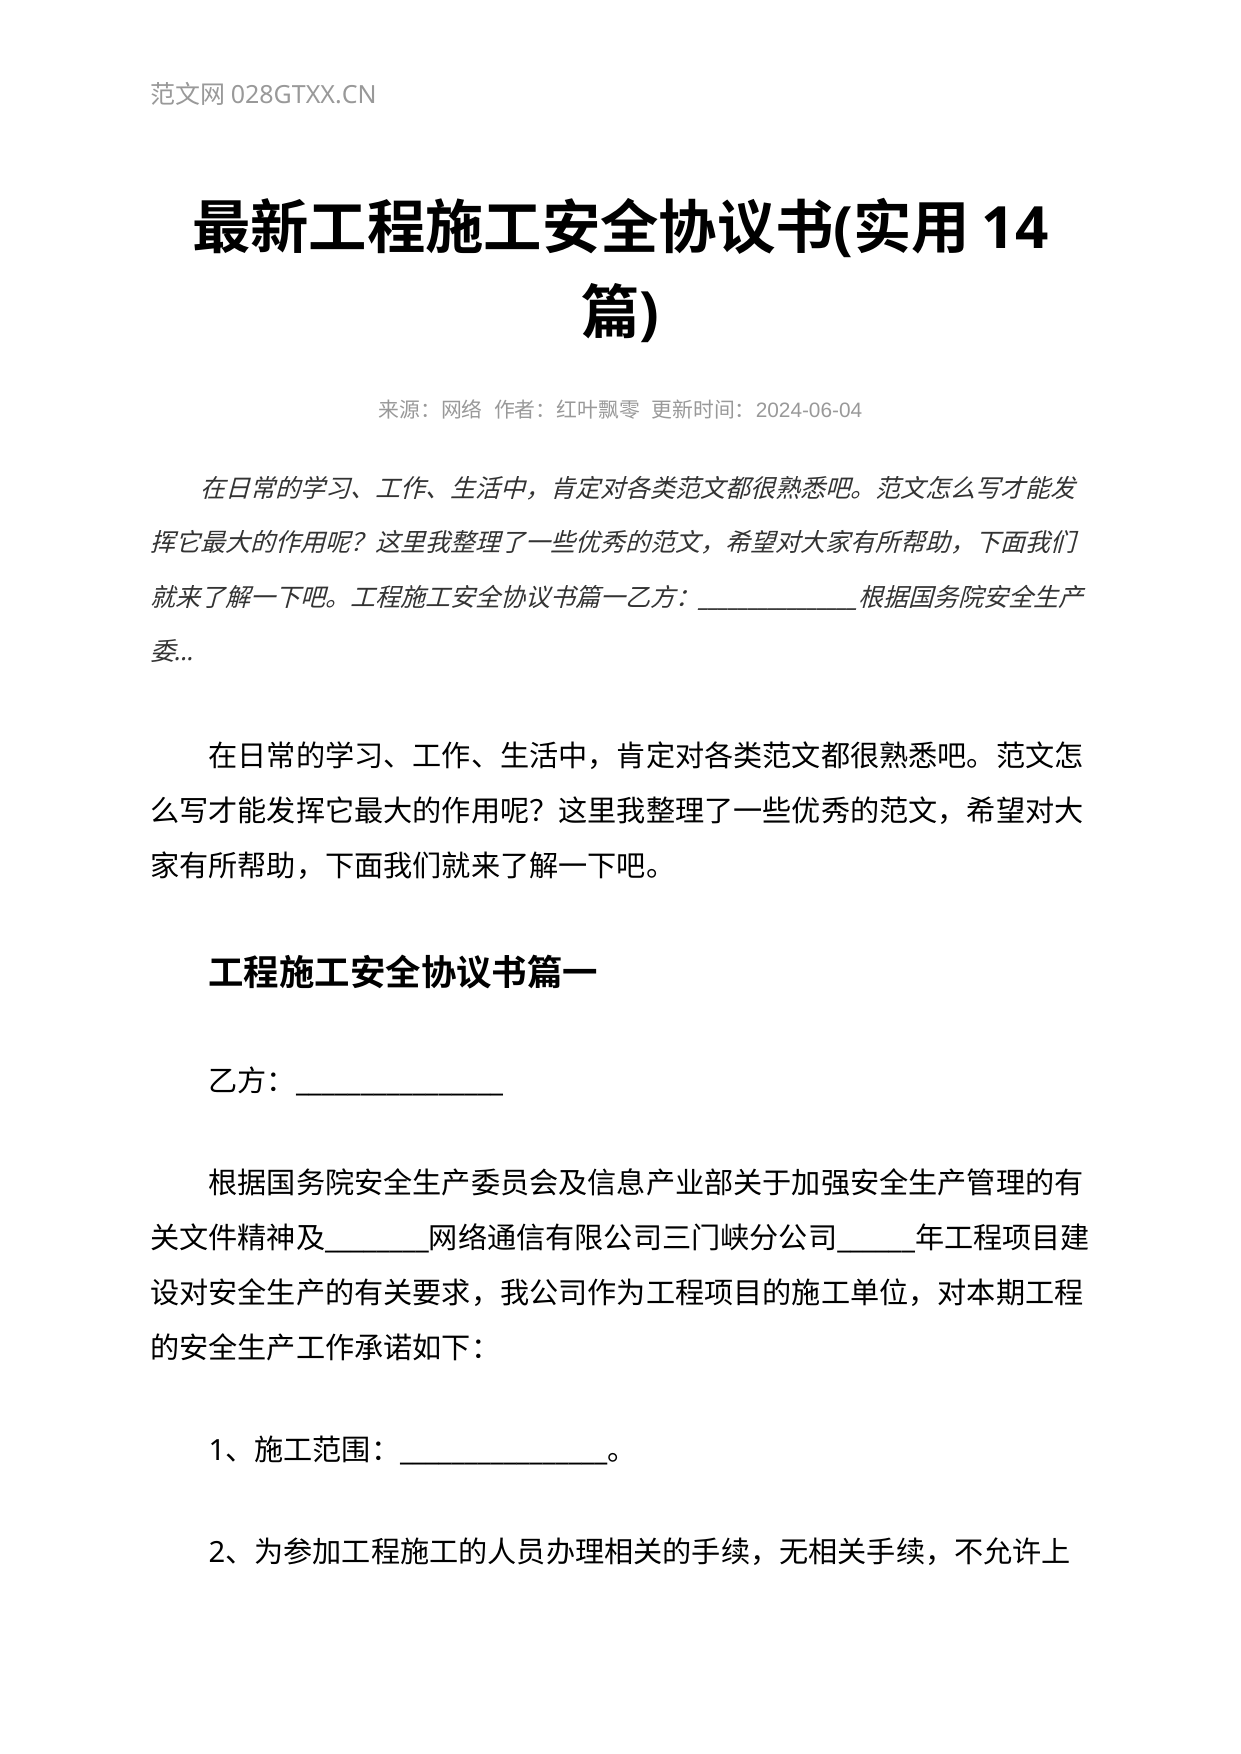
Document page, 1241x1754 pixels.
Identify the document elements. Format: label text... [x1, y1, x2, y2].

text 工程施工安全协议书篇一 [150, 944, 1090, 996]
text 根据国务院安全生产委员会及信息产业部关于加强安全生产管理的有关文件精神及________网络通信有限公司三门峡分公司______年工程项目建设对安全生产的有关要求，我公司作为工程项目的施工单位，对本期工程的安全生产工作承诺如下： [150, 1160, 1090, 1367]
text 在日常的学习、工作、生活中，肯定对各类范文都很熟悉吧。范文怎么写才能发挥它最大的作用呢？这里我整理了一些优秀的范文，希望对大家有所帮助，下面我们就来了解一下吧。工程施工安全协议书篇一乙方：________________根据国务院安全生产委... [150, 468, 1090, 668]
text 来源：网络 作者：红叶飘零 更新时间：2024-06-04 [150, 398, 1090, 422]
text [150, 1528, 1090, 1571]
subtitle 最新工程施工安全协议书(实用14篇) [150, 181, 1090, 351]
text 1、施工范围：________________。 [150, 1426, 1090, 1469]
text 在日常的学习、工作、生活中，肯定对各类范文都很熟悉吧。范文怎么写才能发挥它最大的作用呢？这里我整理了一些优秀的范文，希望对大家有所帮助，下面我们就来了解一下吧。 [150, 733, 1090, 885]
text 乙方：________________ [150, 1058, 1090, 1100]
